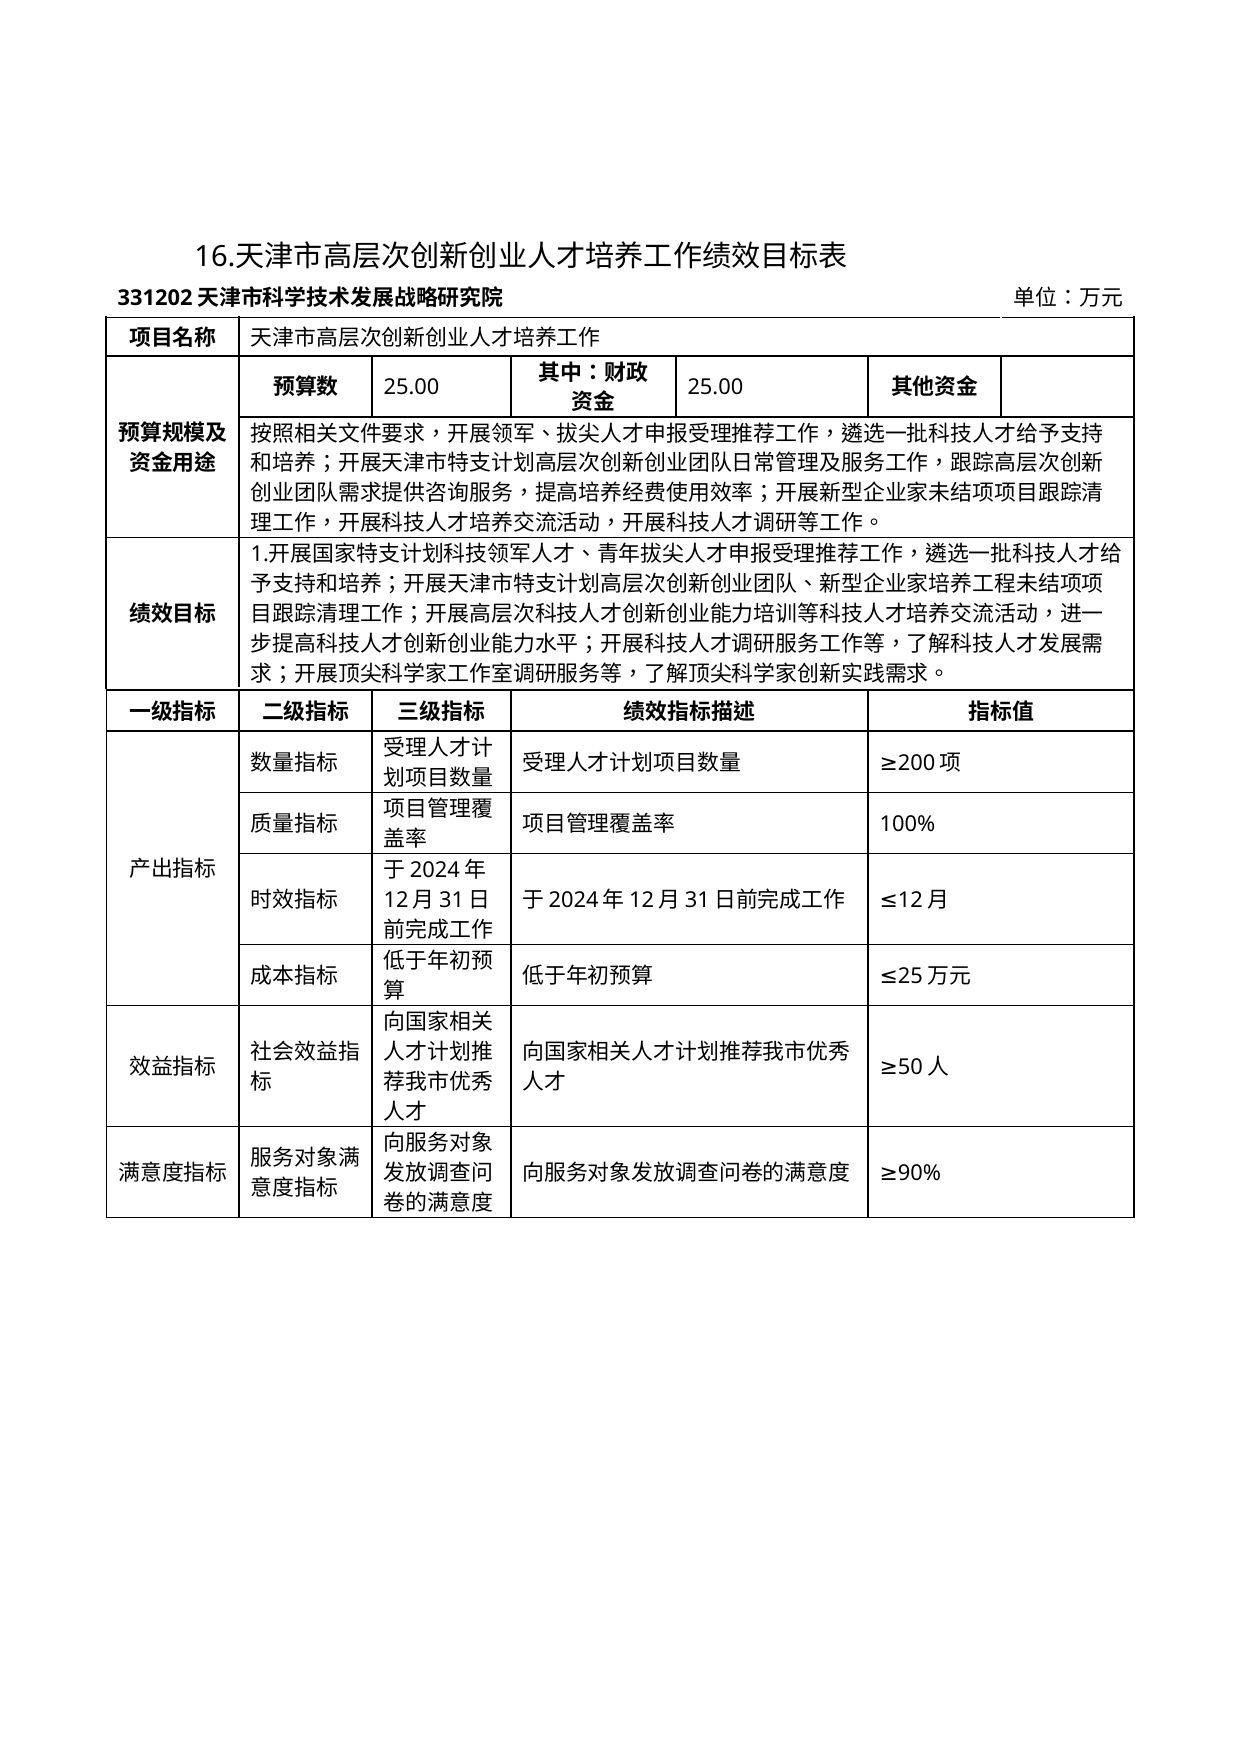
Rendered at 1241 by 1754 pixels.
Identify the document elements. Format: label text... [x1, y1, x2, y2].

table_header 单位：万元 [1002, 277, 1133, 316]
table_cell 其中：财政 资金 [512, 357, 675, 416]
table_cell 向国家相关人才计划推荐我市优秀人才 [373, 1006, 510, 1126]
table_cell 效益指标 [107, 1006, 238, 1126]
table_cell 25.00 [677, 357, 867, 416]
table_cell [1002, 357, 1133, 416]
table_cell 受理人才计划项目数量 [373, 732, 510, 792]
table_cell 服务对象满意度指标 [240, 1127, 371, 1216]
table_cell 100% [869, 793, 1133, 853]
table_cell ≥200项 [869, 732, 1133, 792]
table_cell 满意度指标 [107, 1127, 238, 1216]
table_cell 预算数 [240, 357, 371, 416]
table_cell ≥90% [869, 1127, 1133, 1216]
table_cell 数量指标 [240, 732, 371, 792]
table_cell 项目管理覆盖率 [373, 793, 510, 853]
text 16.天津市高层次创新创业人才培养工作绩效目标表 [136, 235, 1104, 275]
table_cell 项目管理覆盖率 [512, 793, 867, 853]
table_header 二级指标 [240, 691, 371, 730]
table_cell 天津市高层次创新创业人才培养工作 [240, 318, 1133, 355]
table_cell 向国家相关人才计划推荐我市优秀人才 [512, 1006, 867, 1126]
table_header 指标值 [869, 691, 1133, 730]
table_cell 项目名称 [107, 318, 238, 355]
table_cell 成本指标 [240, 945, 371, 1005]
table_cell 社会效益指标 [240, 1006, 371, 1126]
table_header 331202天津市科学技术发展战略研究院 [107, 277, 1000, 316]
table_header 一级指标 [107, 691, 238, 730]
table_cell ≤12月 [869, 854, 1133, 944]
table_cell 低于年初预算 [373, 945, 510, 1005]
table_cell 于2024年12月31日前完成工作 [373, 854, 510, 944]
table_cell 低于年初预算 [512, 945, 867, 1005]
table_header 绩效指标描述 [512, 691, 867, 730]
table_cell 质量指标 [240, 793, 371, 853]
table_cell 向服务对象发放调查问卷的满意度 [512, 1127, 867, 1216]
table_cell 向服务对象发放调查问卷的满意度 [373, 1127, 510, 1216]
table_cell 受理人才计划项目数量 [512, 732, 867, 792]
table_header 三级指标 [373, 691, 510, 730]
table_cell ≥50人 [869, 1006, 1133, 1126]
table_cell 绩效目标 [107, 538, 238, 687]
table_cell ≤25万元 [869, 945, 1133, 1005]
table_cell 按照相关文件要求，开展领军、拔尖人才申报受理推荐工作，遴选一批科技人才给予支持和培养；开展天津市特支计划高层次创新创业团队日常管理及服务工作，跟踪高层次创新创业团队需求提供咨询服务，提高培养经费使用效率；开展新型企业家未结项项目跟踪清理工作，开展科技人才培养交流活动，开展科技人才调研等工作。 [240, 418, 1133, 537]
table_cell 于2024年12月31日前完成工作 [512, 854, 867, 944]
table_cell 预算规模及资金用途 [107, 357, 238, 537]
table_cell 其他资金 [869, 357, 1000, 416]
table_cell 25.00 [373, 357, 510, 416]
table_cell 1.开展国家特支计划科技领军人才、青年拔尖人才申报受理推荐工作，遴选一批科技人才给予支持和培养；开展天津市特支计划高层次创新创业团队、新型企业家培养工程未结项项目跟踪清理工作；开展高层次科技人才创新创业能力培训等科技人才培养交流活动，进一步提高科技人才创新创业能力水平；开展科技人才调研服务工作等，了解科技人才发展需求；开展顶尖科学家工作室调研服务等，了解顶尖科学家创新实践需求。 [240, 538, 1133, 687]
table_cell 产出指标 [107, 732, 238, 1005]
table_cell 时效指标 [240, 854, 371, 944]
